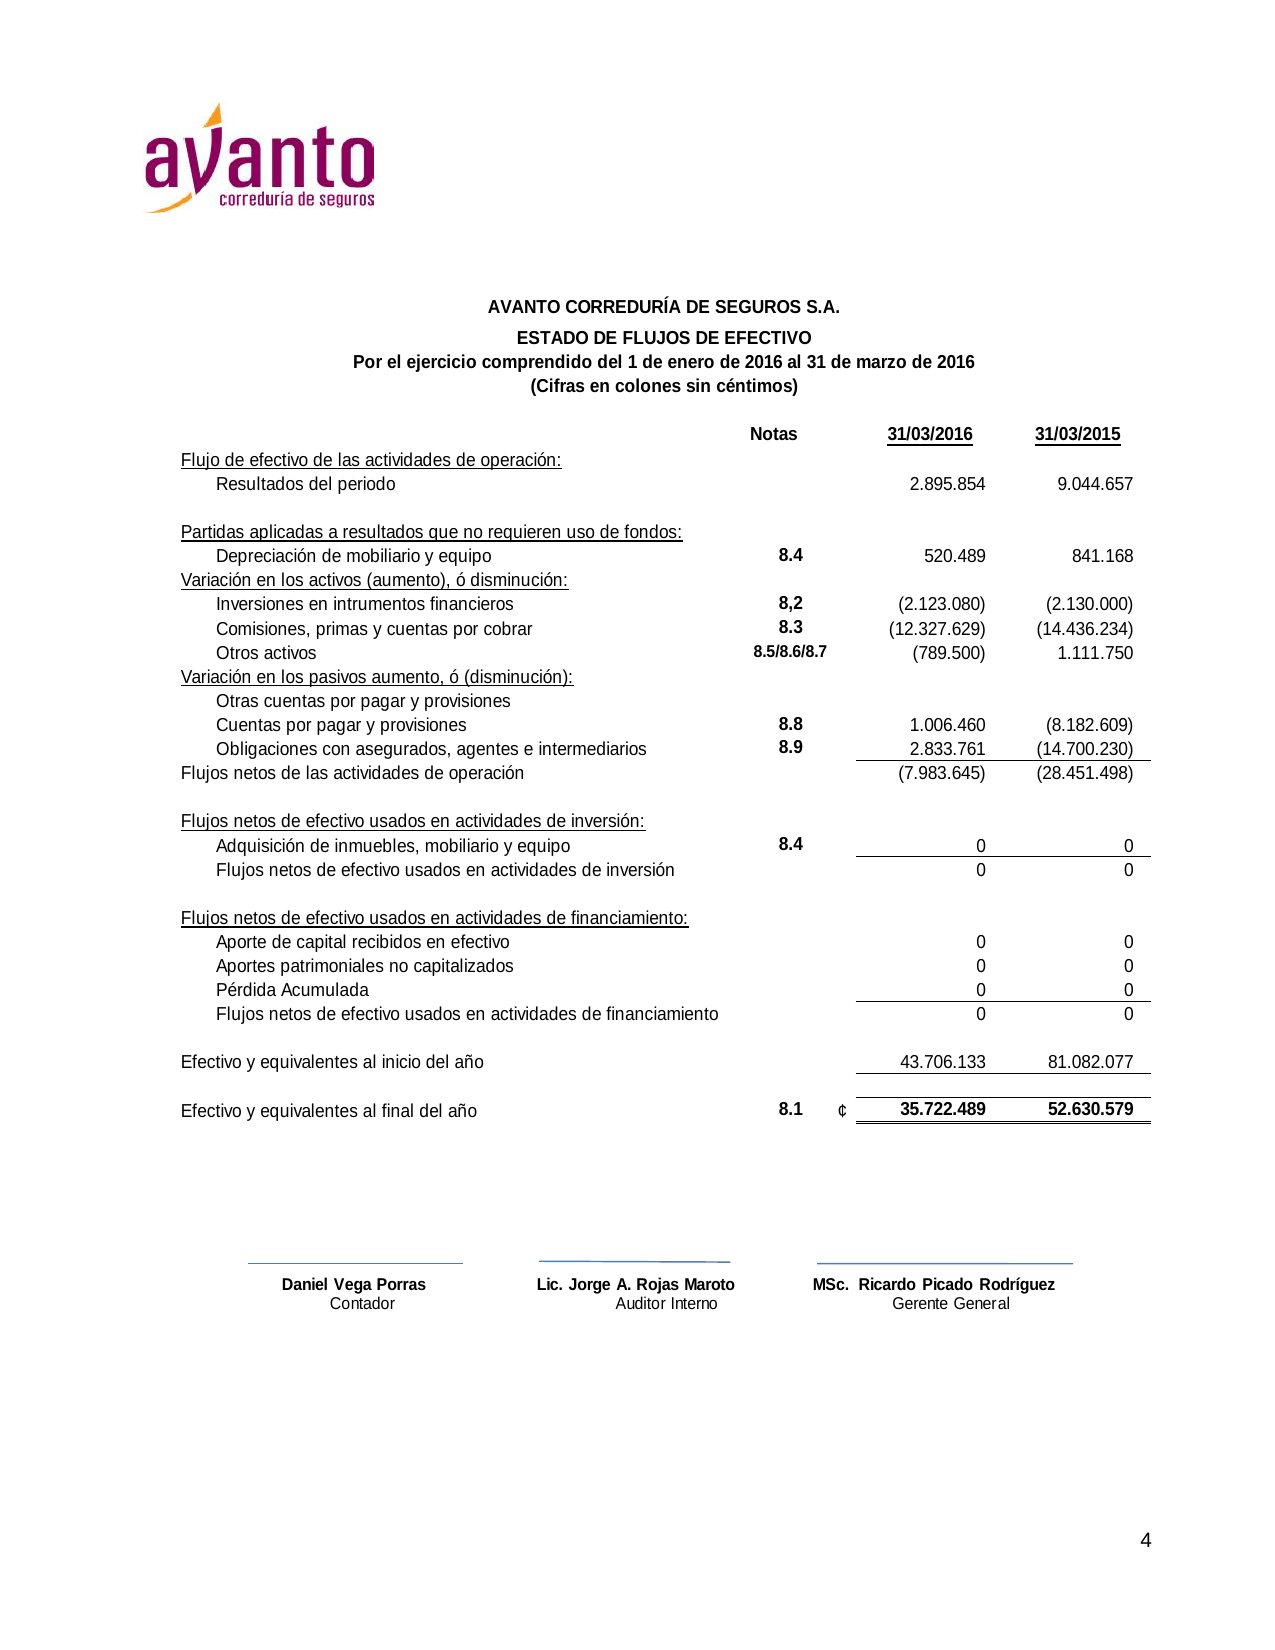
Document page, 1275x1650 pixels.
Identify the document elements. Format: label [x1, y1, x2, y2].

picture [143, 102, 374, 213]
